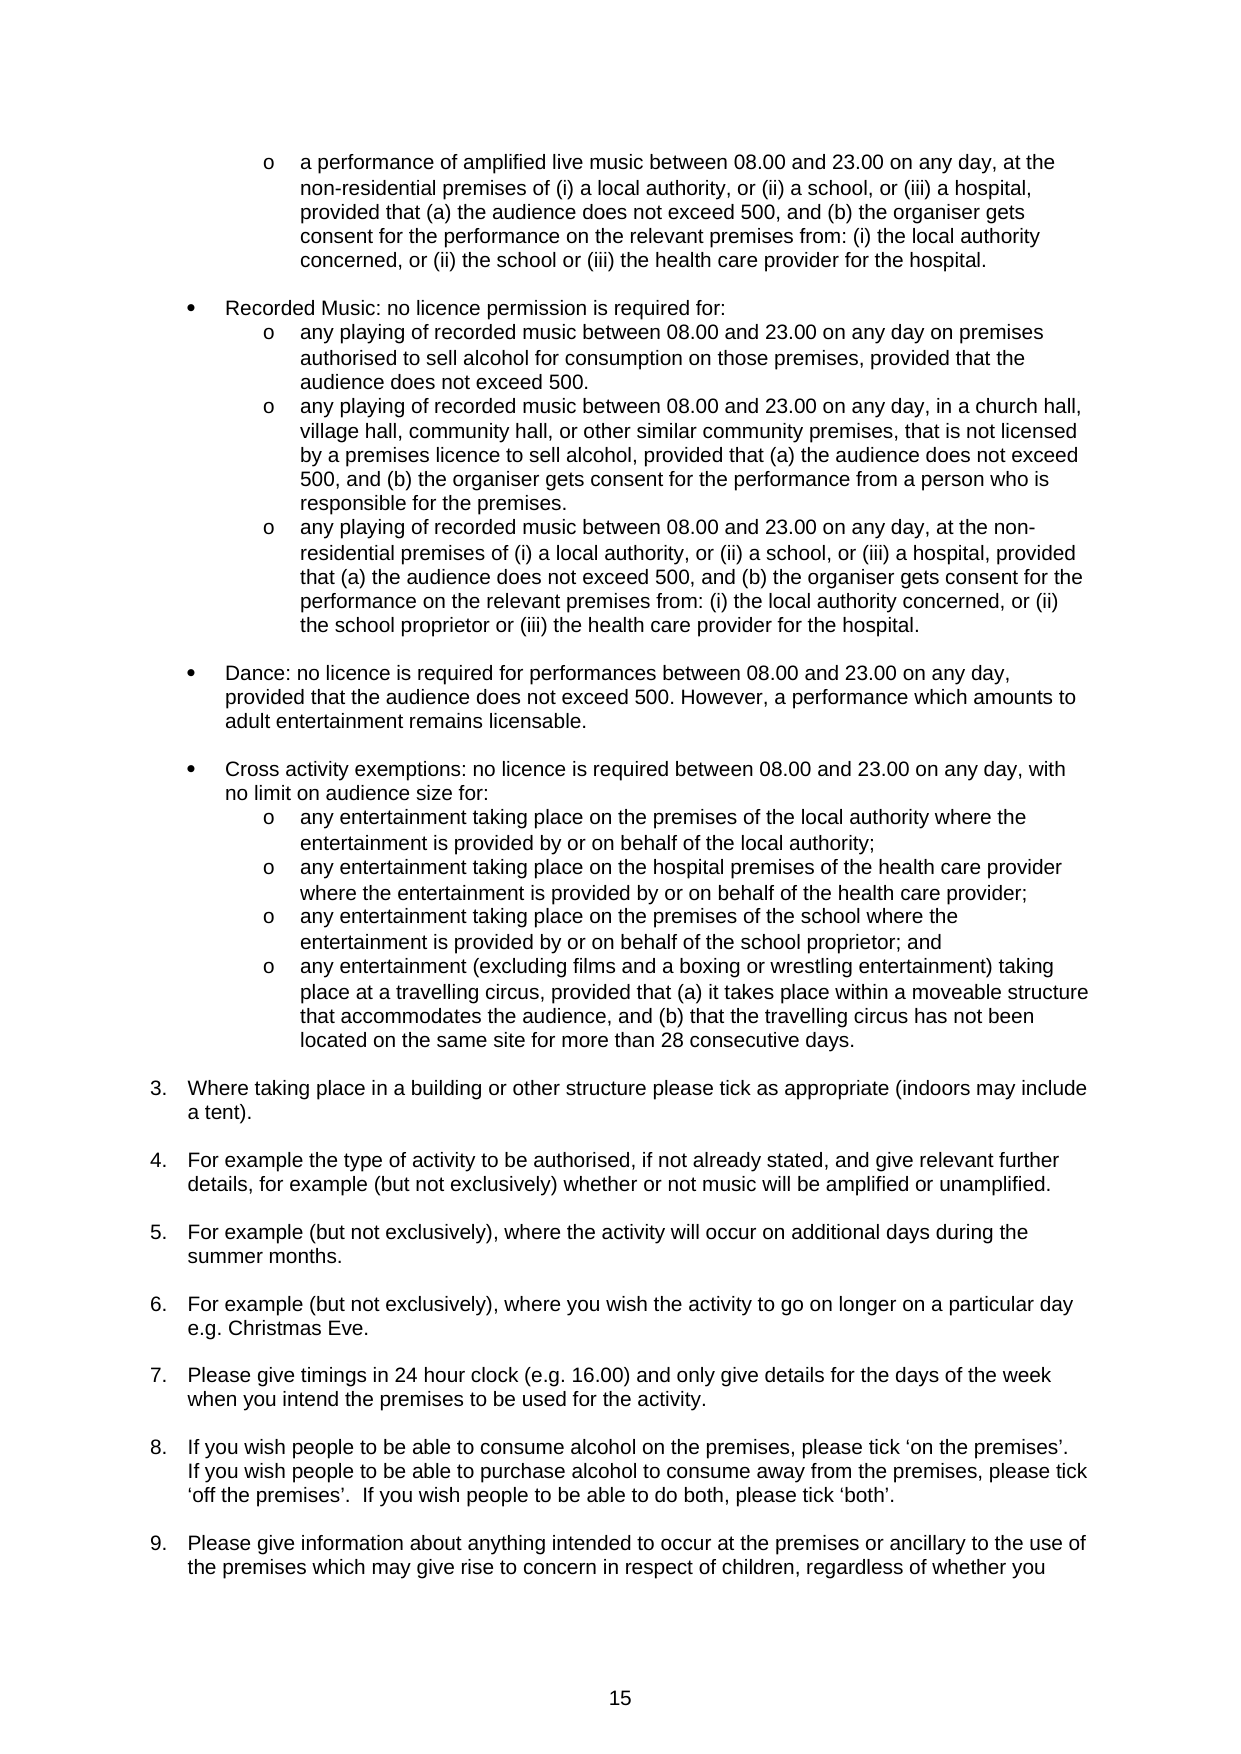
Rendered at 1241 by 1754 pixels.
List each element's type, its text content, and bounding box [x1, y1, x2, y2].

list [150, 1531, 1090, 1579]
list any entertainment taking place on the hospital premises of the health care provider where the entertainment is provided by or on behalf of the health care provider; [262, 854, 1090, 904]
list any playing of recorded music between 08.00 and 23.00 on any day, at the non-residential premises of (i) a local authority, or (ii) a school, or (iii) a hospital, provided that (a) the audience does not exceed 500, and (b) the organiser gets consent for the performance on the relevant premises from: (i) the local authority concerned, or (ii) the school proprietor or (iii) the health care provider for the hospital. [262, 515, 1090, 637]
list Where taking place in a building or other structure please tick as appropriate (indoors may include a tent). [150, 1076, 1090, 1124]
list For example the type of activity to be authorised, if not already stated, and give relevant further details, for example (but not exclusively) whether or not music will be amplified or unamplified. [150, 1148, 1090, 1196]
list Please give timings in 24 hour clock (e.g. 16.00) and only give details for the days of the week when you intend the premises to be used for the activity. [150, 1363, 1090, 1411]
list any entertainment (excluding films and a boxing or wrestling entertainment) taking place at a travelling circus, provided that (a) it takes place within a moveable structure that accommodates the audience, and (b) that the travelling circus has not been located on the same site for more than 28 consecutive days. [262, 954, 1090, 1052]
list any entertainment taking place on the premises of the local authority where the entertainment is provided by or on behalf of the local authority; [262, 805, 1090, 854]
list a performance of amplified live music between 08.00 and 23.00 on any day, at the non-residential premises of (i) a local authority, or (ii) a school, or (iii) a hospital, provided that (a) the audience does not exceed 500, and (b) the organiser gets consent for the performance on the relevant premises from: (i) the local authority concerned, or (ii) the school or (iii) the health care provider for the hospital. [262, 150, 1090, 272]
list Dance: no licence is required for performances between 08.00 and 23.00 on any day, provided that the audience does not exceed 500. However, a performance which amounts to adult entertainment remains licensable. [187, 661, 1090, 733]
list If you wish people to be able to consume alcohol on the premises, please tick ‘on the premises’. If you wish people to be able to purchase alcohol to consume away from the premises, please tick ‘off the premises’. If you wish people to be able to do both, please tick ‘both’. [150, 1435, 1090, 1507]
list Cross activity exemptions: no licence is required between 08.00 and 23.00 on any day, with no limit on audience size for: [187, 757, 1090, 805]
list Recorded Music: no licence permission is required for: [187, 296, 1090, 320]
list any playing of recorded music between 08.00 and 23.00 on any day, in a church hall, village hall, community hall, or other similar community premises, that is not licensed by a premises licence to sell alcohol, provided that (a) the audience does not exceed 500, and (b) the organiser gets consent for the performance from a person who is responsible for the premises. [262, 393, 1090, 515]
list For example (but not exclusively), where the activity will occur on additional days during the summer months. [150, 1219, 1090, 1267]
list For example (but not exclusively), where you wish the activity to go on longer on a particular day e.g. Christmas Eve. [150, 1291, 1090, 1339]
list any playing of recorded music between 08.00 and 23.00 on any day on premises authorised to sell alcohol for consumption on those premises, provided that the audience does not exceed 500. [262, 320, 1090, 393]
list any entertainment taking place on the premises of the school where the entertainment is provided by or on behalf of the school proprietor; and [262, 904, 1090, 954]
